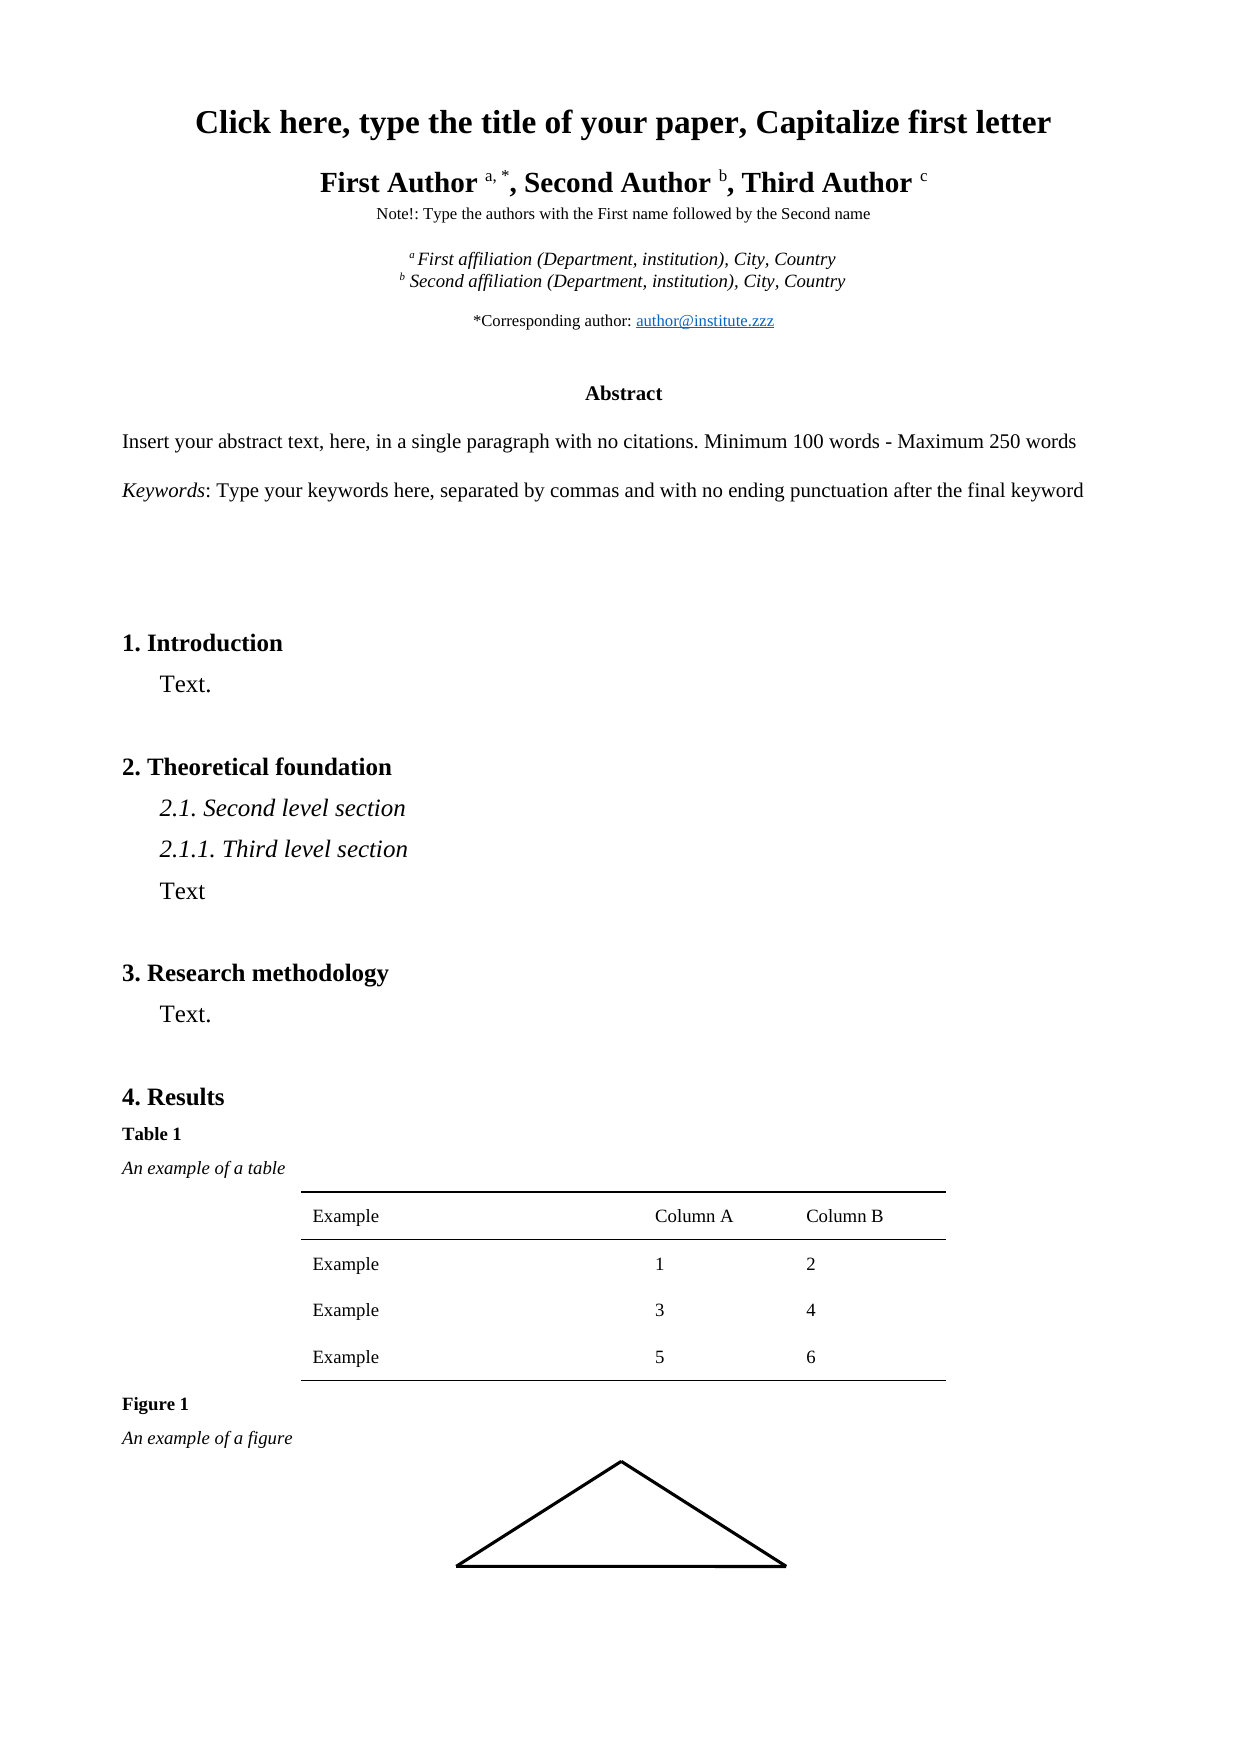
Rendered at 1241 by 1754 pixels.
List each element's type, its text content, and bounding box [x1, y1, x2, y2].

text Keywords: Type your keywords here, separated by commas and with no ending punctuation after the final keyword [122, 478, 1125, 502]
text 4. Results [122, 1082, 1125, 1111]
text Note!: Type the authors with the First name followed by the Second name [122, 204, 1125, 223]
table_cell 6 [795, 1333, 946, 1380]
text Table 1 [122, 1123, 1125, 1145]
table_header Column B [795, 1193, 946, 1239]
text 2.1. Second level section [122, 793, 1125, 822]
table_cell 2 [795, 1240, 946, 1287]
table_cell 1 [644, 1240, 795, 1287]
text Figure 1 [122, 1393, 1125, 1415]
text 2.1.1. Third level section [122, 834, 1125, 863]
text b Second affiliation (Department, institution), City, Country [122, 270, 1125, 291]
text Text. [122, 999, 1125, 1028]
text 2. Theoretical foundation [122, 752, 1125, 781]
text An example of a table [122, 1157, 1125, 1179]
text Text [122, 876, 1125, 904]
text 3. Research methodology [122, 958, 1125, 987]
text 1. Introduction [122, 628, 1125, 657]
table_cell Example [301, 1240, 644, 1287]
text Text. [122, 669, 1125, 698]
table_cell Example [301, 1287, 644, 1333]
table_cell 4 [795, 1287, 946, 1333]
text Abstract [122, 381, 1125, 405]
text First Author a, *, Second Author b, Third Author c [122, 166, 1125, 199]
text *Corresponding author: author@institute.zzz [122, 311, 1125, 330]
table_header Example [301, 1193, 644, 1239]
text An example of a figure [122, 1427, 1125, 1449]
table_cell Example [301, 1333, 644, 1380]
table_cell 5 [644, 1333, 795, 1380]
text Insert your abstract text, here, in a single paragraph with no citations. Minimum 100 words - Maximum 250 words [122, 429, 1125, 453]
table_cell 3 [644, 1287, 795, 1333]
table_header Column A [644, 1193, 795, 1239]
text a First affiliation (Department, institution), City, Country [122, 248, 1125, 270]
